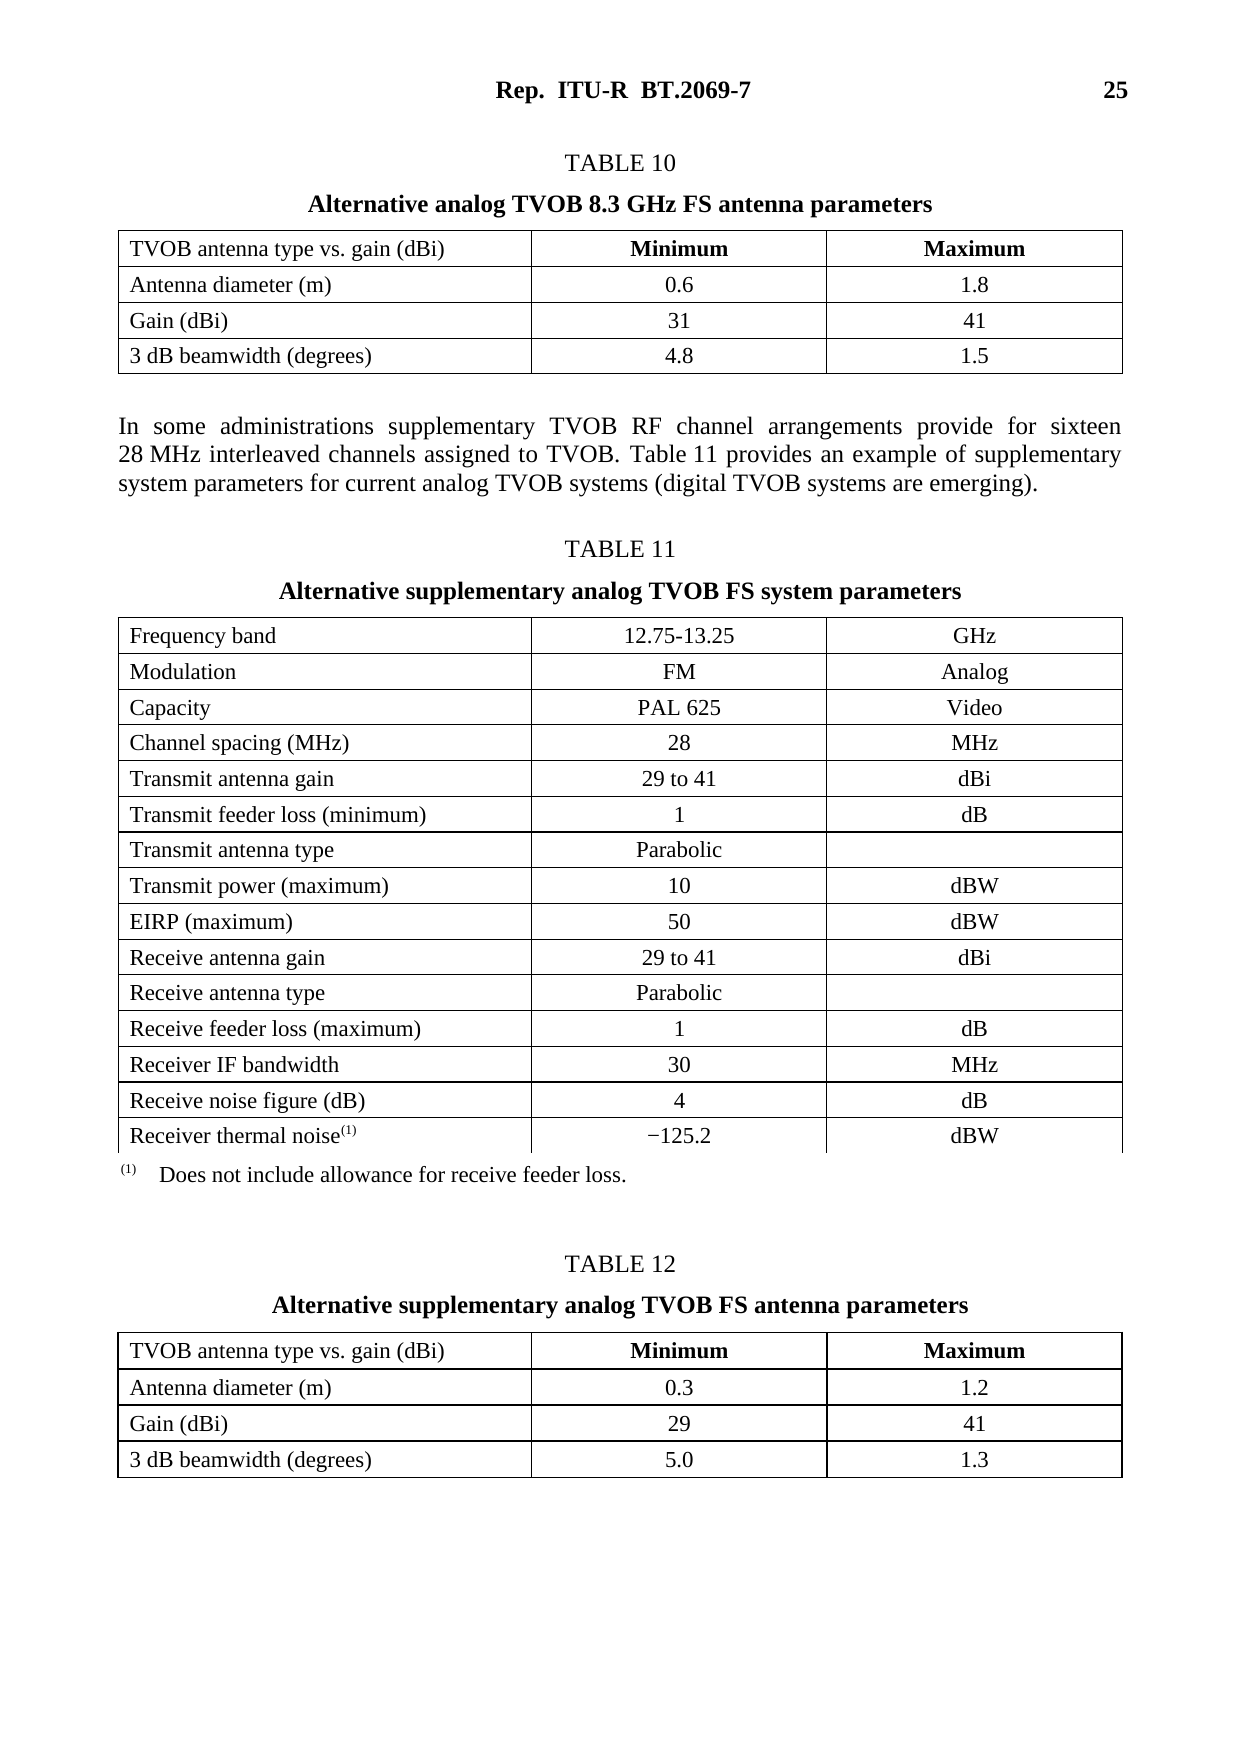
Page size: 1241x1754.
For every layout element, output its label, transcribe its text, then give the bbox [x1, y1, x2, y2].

table_cell Capacity [119, 690, 531, 724]
table_cell dBi [827, 761, 1122, 796]
table_header Minimum [532, 231, 826, 266]
table_cell 4.8 [532, 339, 826, 373]
table_cell −125.2 [532, 1118, 826, 1153]
table_cell 41 [828, 1406, 1121, 1440]
table_cell 29 to 41 [532, 761, 826, 796]
table_cell 1.3 [828, 1442, 1121, 1477]
table_cell Channel spacing (MHz) [119, 725, 531, 760]
table_cell Receive noise figure (dB) [119, 1083, 531, 1117]
table_cell dBW [827, 904, 1122, 938]
table_cell 28 [532, 725, 826, 760]
table_cell 0.6 [532, 267, 826, 302]
table_cell Receive antenna gain [119, 940, 531, 974]
table_cell Receive feeder loss (maximum) [119, 1011, 531, 1046]
table_cell Modulation [119, 654, 531, 688]
table_cell Video [827, 690, 1122, 724]
table_cell 1.8 [827, 267, 1122, 302]
table_cell [827, 833, 1122, 867]
table_cell FM [532, 654, 826, 688]
table_cell Gain (dBi) [119, 1406, 531, 1440]
table_cell 1 [532, 797, 826, 831]
table_cell 50 [532, 904, 826, 938]
table_cell 31 [532, 303, 826, 337]
table_cell dBW [827, 1118, 1122, 1153]
table_cell [827, 975, 1122, 1010]
table_cell 30 [532, 1047, 826, 1081]
text TABLE 11 [118, 534, 1122, 563]
table_cell 0.3 [532, 1370, 826, 1404]
table_cell 3 dB beamwidth (degrees) [119, 339, 531, 373]
table_cell 3 dB beamwidth (degrees) [119, 1442, 531, 1477]
table_cell EIRP (maximum) [119, 904, 531, 938]
title Alternative supplementary analog TVOB FS system parameters [118, 576, 1122, 604]
table_cell dB [827, 797, 1122, 831]
table_header Frequency band [119, 618, 531, 653]
table_cell 29 to 41 [532, 940, 826, 974]
table_cell Parabolic [532, 975, 826, 1010]
table_cell dBi [827, 940, 1122, 974]
table_cell 1 [532, 1011, 826, 1046]
table_cell Parabolic [532, 833, 826, 867]
title Alternative supplementary analog TVOB FS antenna parameters [118, 1290, 1122, 1319]
table_cell 10 [532, 868, 826, 903]
table_cell 29 [532, 1406, 826, 1440]
table_cell PAL 625 [532, 690, 826, 724]
table_cell dBW [827, 868, 1122, 903]
table_cell Receiver thermal noise(1) [119, 1118, 531, 1153]
text TABLE 12 [118, 1249, 1122, 1278]
table_cell 1.5 [827, 339, 1122, 373]
table_cell Antenna diameter (m) [119, 267, 531, 302]
table_cell 1.2 [828, 1370, 1121, 1404]
table_cell dB [827, 1011, 1122, 1046]
table_cell 5.0 [532, 1442, 826, 1477]
title Alternative analog TVOB 8.3 GHz FS antenna parameters [118, 189, 1122, 218]
text In some administrations supplementary TVOB RF channel arrangements provide for sixteen 28 MHz interleaved channels assigned to TVOB. Table 11 provides an example of supplementary system parameters for current analog TVOB systems (digital TVOB systems are emerging). [118, 411, 1122, 497]
table_cell 41 [827, 303, 1122, 337]
table_cell 4 [532, 1083, 826, 1117]
text TABLE 10 [118, 148, 1122, 176]
table_cell dB [827, 1083, 1122, 1117]
table_header Maximum [827, 231, 1122, 266]
table_header Maximum [828, 1333, 1121, 1368]
table_cell Receiver IF bandwidth [119, 1047, 531, 1081]
table_cell MHz [827, 725, 1122, 760]
table_cell Antenna diameter (m) [119, 1370, 531, 1404]
table_header TVOB antenna type vs. gain (dBi) [119, 1333, 531, 1368]
table_header GHz [827, 618, 1122, 653]
table_cell Transmit antenna type [119, 833, 531, 867]
table_cell Transmit feeder loss (minimum) [119, 797, 531, 831]
table_cell (1) Does not include allowance for receive feeder loss. [118, 1153, 1122, 1188]
table_header Minimum [532, 1333, 826, 1368]
table_header TVOB antenna type vs. gain (dBi) [119, 231, 531, 266]
table_cell Transmit antenna gain [119, 761, 531, 796]
table_cell Analog [827, 654, 1122, 688]
table_cell Transmit power (maximum) [119, 868, 531, 903]
table_cell Receive antenna type [119, 975, 531, 1010]
table_cell Gain (dBi) [119, 303, 531, 337]
table_header 12.75-13.25 [532, 618, 826, 653]
table_cell MHz [827, 1047, 1122, 1081]
